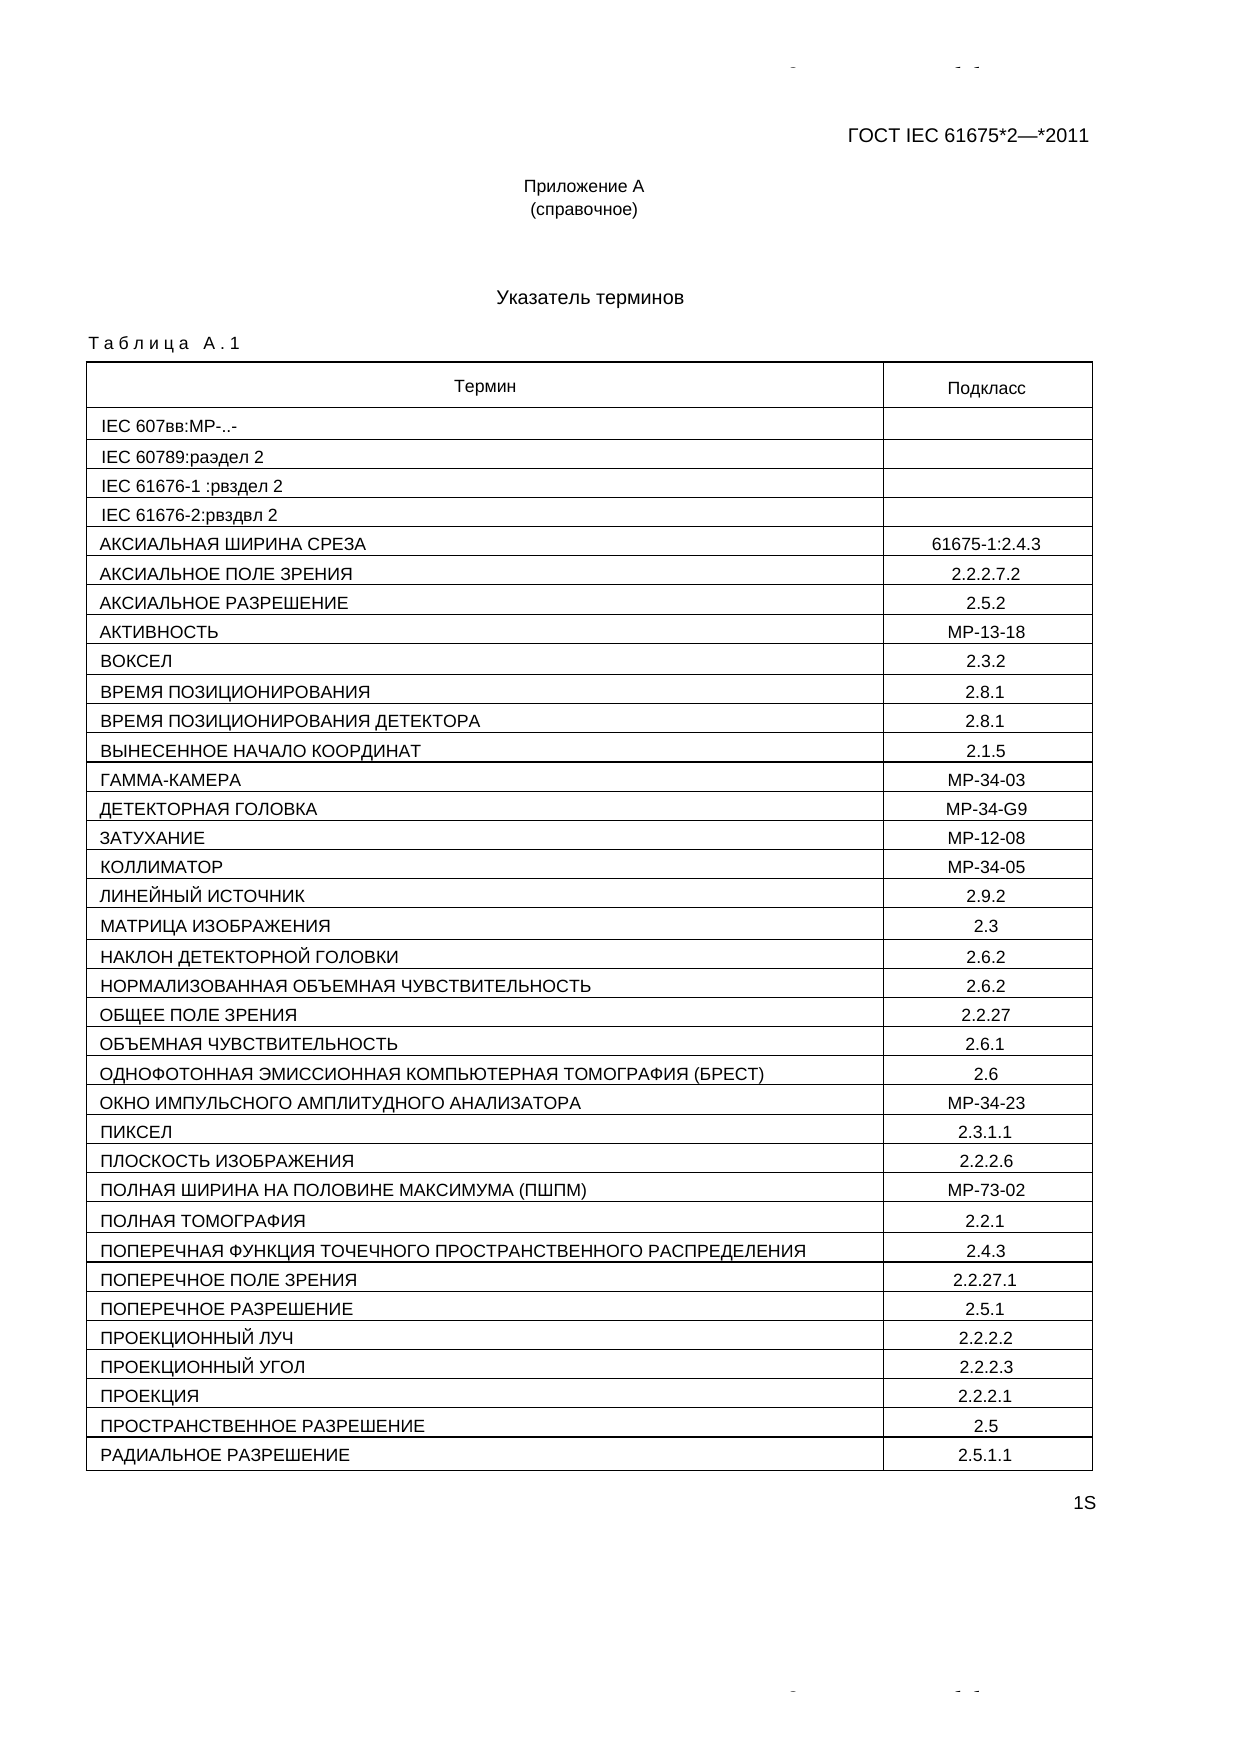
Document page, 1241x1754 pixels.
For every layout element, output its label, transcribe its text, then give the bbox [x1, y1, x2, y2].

table_cell 2.4.3 [884, 1233, 1092, 1261]
text Т а б л и ц а А . 1 [88, 333, 1107, 353]
table_cell [884, 440, 1092, 468]
table_cell IEC 60789:раэдел 2 [87, 440, 883, 468]
table_cell 2.9.2 [884, 879, 1092, 907]
table_cell IEC 607вв:МР-..- [87, 408, 883, 438]
table_cell ПЛОСКОСТЬ ИЗОБРАЖЕНИЯ [87, 1144, 883, 1172]
table_cell 2.8.1 [884, 675, 1092, 703]
table_cell 2.6 [884, 1056, 1092, 1084]
table_cell ОКНО ИМПУЛЬСНОГО АМПЛИТУДНОГО АНАЛИЗАТОРА [87, 1085, 883, 1113]
table_cell РАДИАЛЬНОЕ РАЗРЕШЕНИЕ [87, 1438, 883, 1470]
table_cell ДЕТЕКТОРНАЯ ГОЛОВКА [87, 792, 883, 820]
table_cell КОЛЛИМАТОР [87, 850, 883, 878]
table_cell МР-12-08 [884, 821, 1092, 849]
table_cell [884, 408, 1092, 438]
table_cell ПОПЕРЕЧНОЕ ПОЛЕ ЗРЕНИЯ [87, 1263, 883, 1291]
table_cell МР-34-05 [884, 850, 1092, 878]
table_cell 2.5 [884, 1408, 1092, 1436]
table_cell МАТРИЦА ИЗОБРАЖЕНИЯ [87, 908, 883, 938]
table_cell IEC 61676-2:рвздвл 2 [87, 498, 883, 526]
table_cell IEC 61676-1 :рвздел 2 [87, 469, 883, 497]
text 1S [75, 1492, 1096, 1514]
table_cell ЛИНЕЙНЫЙ ИСТОЧНИК [87, 879, 883, 907]
table_cell [884, 469, 1092, 497]
table_cell ПРОЕКЦИОННЫЙ УГОЛ [87, 1350, 883, 1378]
table_cell 2.2.2.3 [884, 1350, 1092, 1378]
table_cell ВЫНЕСЕННОЕ НАЧАЛО КООРДИНАТ [87, 733, 883, 761]
table_cell ГАММА-КАМЕРА [87, 763, 883, 791]
table_cell ВРЕМЯ ПОЗИЦИОНИРОВАНИЯ [87, 675, 883, 703]
table_cell АКСИАЛЬНАЯ ШИРИНА СРЕЗА [87, 527, 883, 555]
table_cell MP-34-G9 [884, 792, 1092, 820]
table_cell 2.5.2 [884, 585, 1092, 613]
table_cell 2.8.1 [884, 704, 1092, 732]
table_cell 2.2.27 [884, 998, 1092, 1026]
table_cell 61675-1:2.4.3 [884, 527, 1092, 555]
table_cell ЗАТУХАНИЕ [87, 821, 883, 849]
table_cell ОДНОФОТОННАЯ ЭМИССИОННАЯ КОМПЬЮТЕРНАЯ ТОМОГРАФИЯ (БРЕСТ) [87, 1056, 883, 1084]
table_cell НАКЛОН ДЕТЕКТОРНОЙ ГОЛОВКИ [87, 940, 883, 968]
table_cell ПОЛНАЯ ШИРИНА НА ПОЛОВИНЕ МАКСИМУМА (ПШПМ) [87, 1173, 883, 1201]
table_cell ПОПЕРЕЧНАЯ ФУНКЦИЯ ТОЧЕЧНОГО ПРОСТРАНСТВЕННОГО РАСПРЕДЕЛЕНИЯ [87, 1233, 883, 1261]
table_cell 2.2.27.1 [884, 1263, 1092, 1291]
table_cell ПОПЕРЕЧНОЕ РАЗРЕШЕНИЕ [87, 1292, 883, 1320]
table_cell 2.6.2 [884, 940, 1092, 968]
table_cell 2.2.2.1 [884, 1379, 1092, 1407]
table_cell 2.6.1 [884, 1027, 1092, 1055]
table_cell АКТИВНОСТЬ [87, 615, 883, 643]
table_cell 2.3.2 [884, 644, 1092, 674]
table_cell ПРОЕКЦИОННЫЙ ЛУЧ [87, 1321, 883, 1349]
table_cell 2.5.1 [884, 1292, 1092, 1320]
table_cell ПИКСЕЛ [87, 1115, 883, 1143]
table_cell 2.3.1.1 [884, 1115, 1092, 1143]
table_cell 2.2.1 [884, 1202, 1092, 1232]
table_cell МР-13-18 [884, 615, 1092, 643]
table_cell ОБЪЕМНАЯ ЧУВСТВИТЕЛЬНОСТЬ [87, 1027, 883, 1055]
text Указатель терминов [75, 286, 1105, 309]
table_header Подкласс [884, 363, 1092, 407]
table_cell ВОКСЕЛ [87, 644, 883, 674]
table_cell НОРМАЛИЗОВАННАЯ ОБЪЕМНАЯ ЧУВСТВИТЕЛЬНОСТЬ [87, 969, 883, 997]
text ГОСТ IEC 61675*2—*2011 [75, 123, 1089, 146]
table_cell МР-73-02 [884, 1173, 1092, 1201]
text Приложение А (справочное) [511, 176, 657, 219]
table_cell ПРОСТРАНСТВЕННОЕ РАЗРЕШЕНИЕ [87, 1408, 883, 1436]
table_header Термин [87, 363, 883, 407]
table_cell АКСИАЛЬНОЕ РАЗРЕШЕНИЕ [87, 585, 883, 613]
table_cell 2.2.2.2 [884, 1321, 1092, 1349]
table_cell 2.6.2 [884, 969, 1092, 997]
table_cell МР-34-03 [884, 763, 1092, 791]
table_cell 2.1.5 [884, 733, 1092, 761]
table_cell МР-34-23 [884, 1085, 1092, 1113]
table_cell 2.5.1.1 [884, 1438, 1092, 1470]
table_cell ПРОЕКЦИЯ [87, 1379, 883, 1407]
table_cell АКСИАЛЬНОЕ ПОЛЕ ЗРЕНИЯ [87, 556, 883, 584]
table_cell ВРЕМЯ ПОЗИЦИОНИРОВАНИЯ ДЕТЕКТОРА [87, 704, 883, 732]
table_cell ОБЩЕЕ ПОЛЕ ЗРЕНИЯ [87, 998, 883, 1026]
table_cell 2.2.2.6 [884, 1144, 1092, 1172]
table_cell ПОЛНАЯ ТОМОГРАФИЯ [87, 1202, 883, 1232]
table_cell 2.2.2.7.2 [884, 556, 1092, 584]
table_cell 2.3 [884, 908, 1092, 938]
table_cell [884, 498, 1092, 526]
